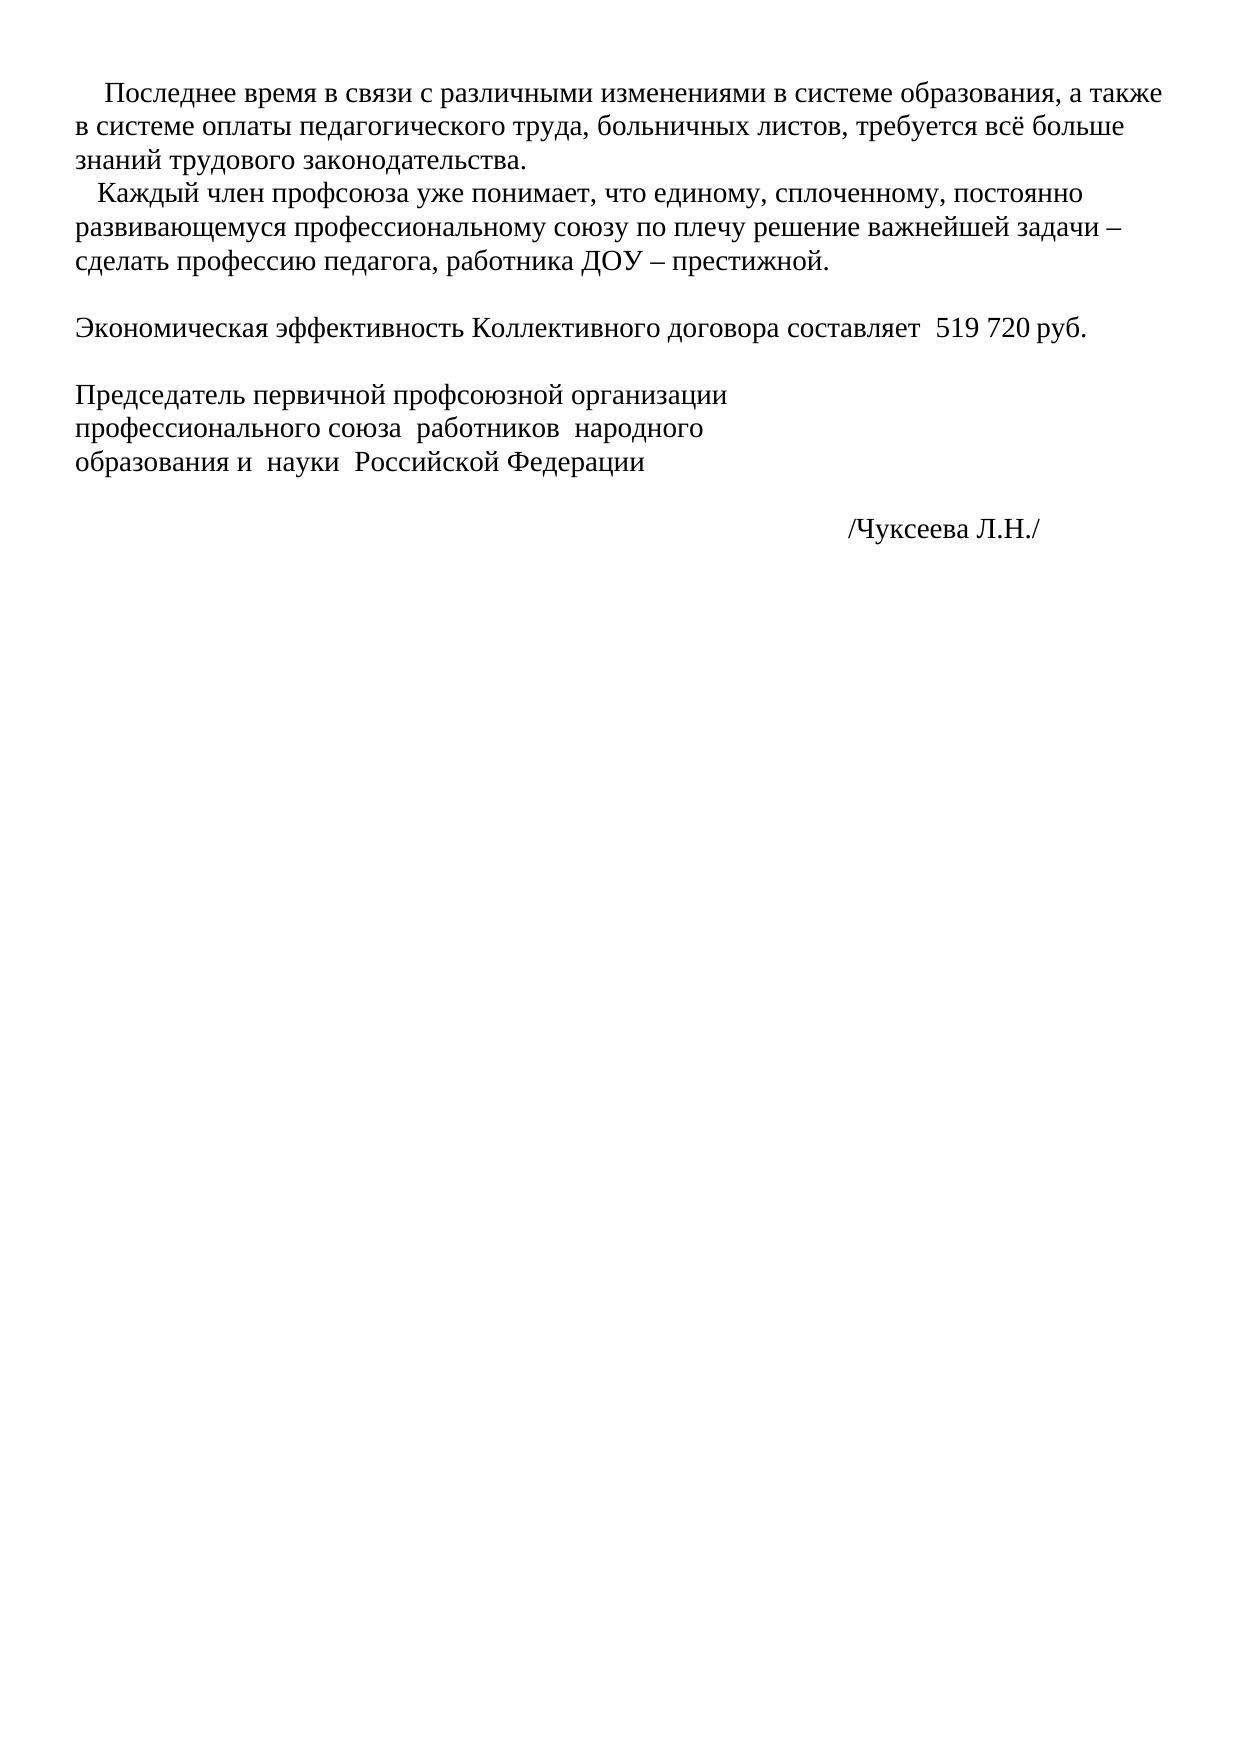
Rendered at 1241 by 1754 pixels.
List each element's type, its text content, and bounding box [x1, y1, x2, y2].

text /Чуксеева Л.Н./ [75, 511, 1165, 544]
text Председатель первичной профсоюзной организации [75, 377, 1165, 410]
text профессионального союза работников народного [75, 410, 1165, 444]
text Каждый член профсоюза уже понимает, что единому, сплоченному, постоянно развивающемуся профессиональному союзу по плечу решение важнейшей задачи – сделать профессию педагога, работника ДОУ – престижной. [75, 176, 1165, 276]
text образования и науки Российской Федерации [75, 444, 1165, 477]
text Последнее время в связи с различными изменениями в системе образования, а также в системе оплаты педагогического труда, больничных листов, требуется всё больше знаний трудового законодательства. [75, 75, 1165, 176]
text Экономическая эффективность Коллективного договора составляет 519 720 руб. [75, 310, 1165, 343]
